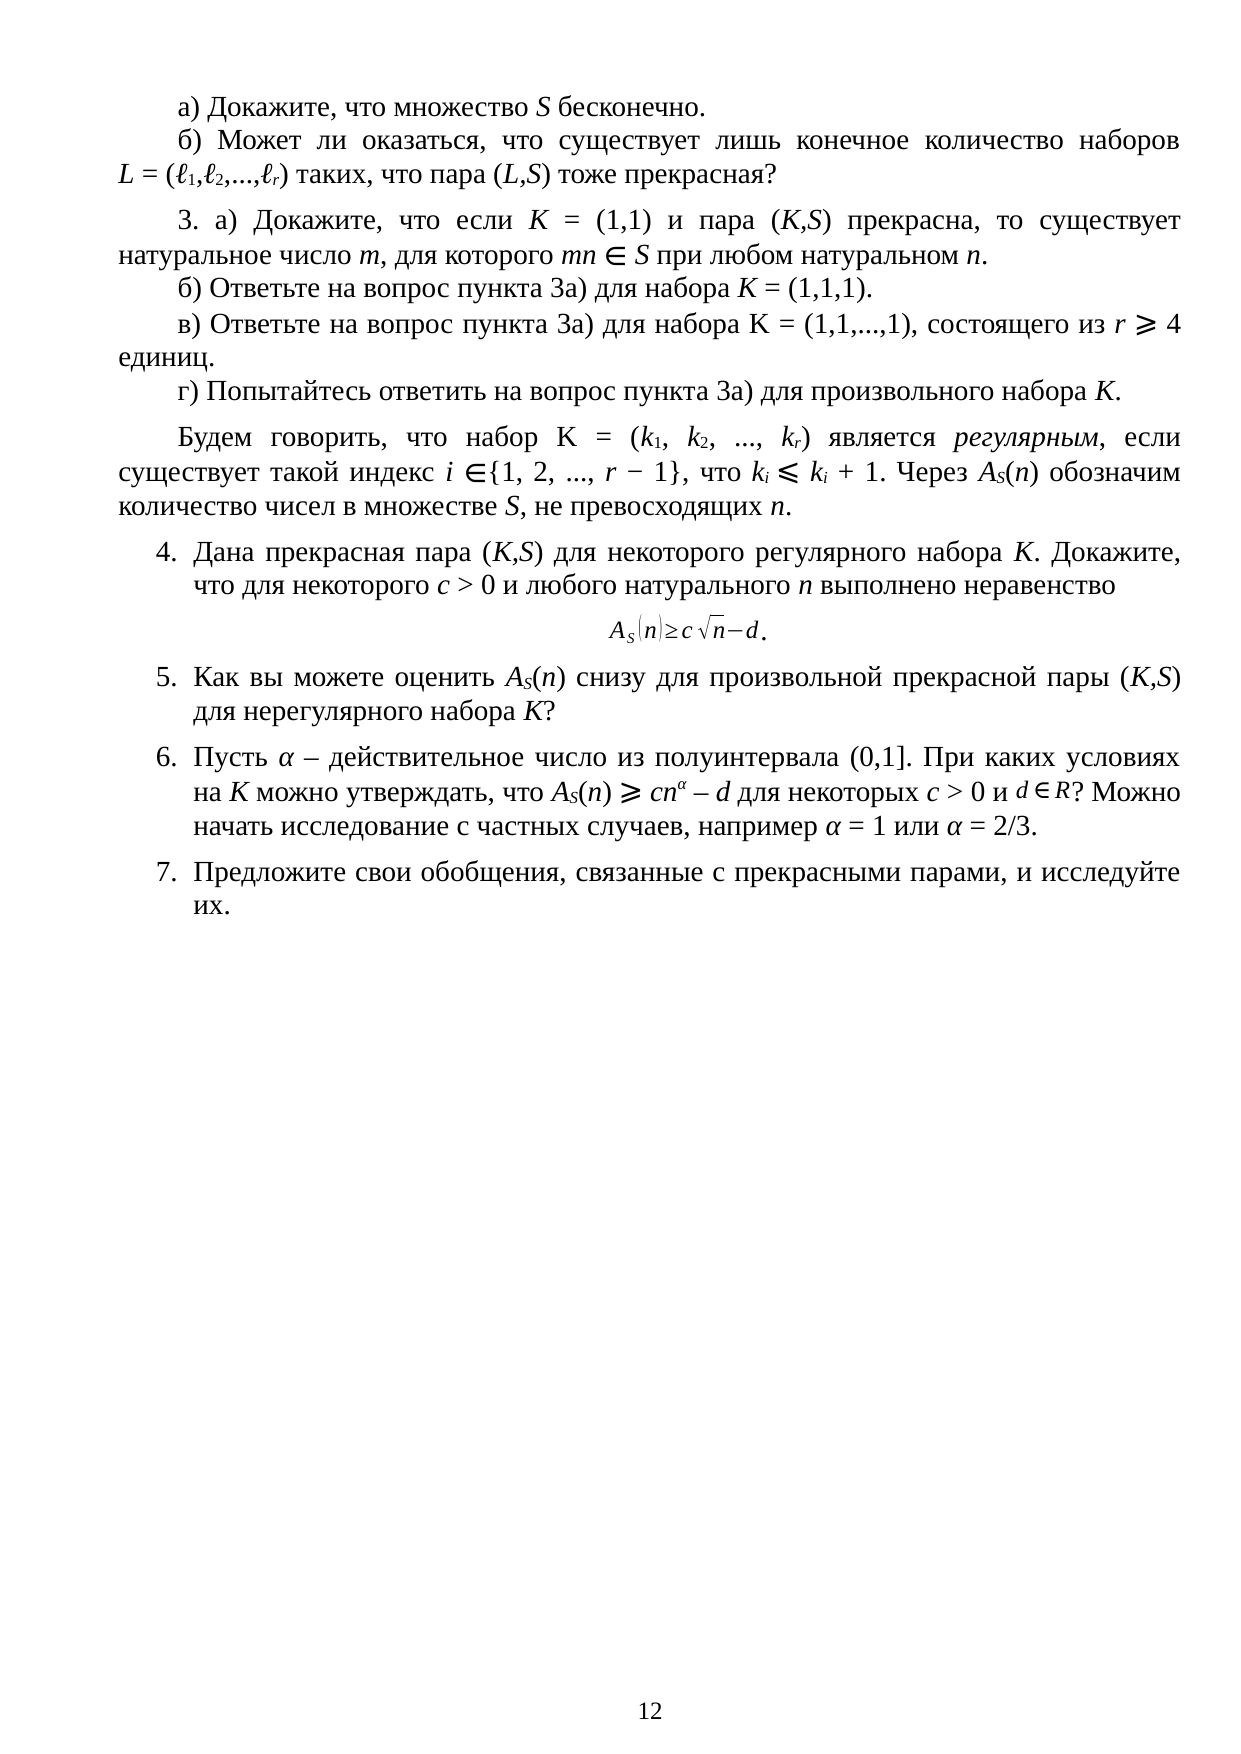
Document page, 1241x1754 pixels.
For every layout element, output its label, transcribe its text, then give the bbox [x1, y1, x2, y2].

text Будем говорить, что набор K = (k1, k2, ..., kr) является регулярным, если существует такой индекс i ∈{1, 2, ..., r − 1}, что ki ⩽ ki + 1. Через AS(n) обозначим количество чисел в множестве S, не превосходящих n. [118, 419, 1181, 521]
list Как вы можете оценить AS(n) снизу для произвольной прекрасной пары (K,S) для нерегулярного набора K? [156, 659, 1181, 726]
list Предложите свои обобщения, связанные с прекрасными парами, и исследуйте их. [156, 854, 1181, 921]
text а) Докажите, что множество S бесконечно. [118, 89, 1181, 122]
text б) Ответьте на вопрос пункта 3а) для набора K = (1,1,1). [118, 271, 1181, 304]
text б) Может ли оказаться, что существует лишь конечное количество наборов L = (ℓ1,ℓ2,...,ℓr) таких, что пара (L,S) тоже прекрасная? [118, 122, 1181, 189]
text . [193, 613, 1181, 647]
text г) Попытайтесь ответить на вопрос пункта 3а) для произвольного набора K. [118, 373, 1181, 406]
list Пусть α – действительное число из полуинтервала (0,1]. При каких условиях на K можно утверждать, что AS(n) ⩾ cnα – d для некоторых c > 0 и ? Можно начать исследование с частных случаев, например α = 1 или α = 2/3. [156, 739, 1181, 841]
text в) Ответьте на вопрос пункта 3а) для набора K = (1,1,...,1), состоящего из r ⩾ 4 единиц. [118, 304, 1181, 373]
list Дана прекрасная пара (K,S) для некоторого регулярного набора K. Докажите, что для некоторого c > 0 и любого натурального n выполнено неравенство [156, 534, 1181, 601]
text 3. а) Докажите, что если K = (1,1) и пара (K,S) прекрасна, то существует натуральное число m, для которого mn ∈ S при любом натуральном n. [118, 202, 1181, 271]
